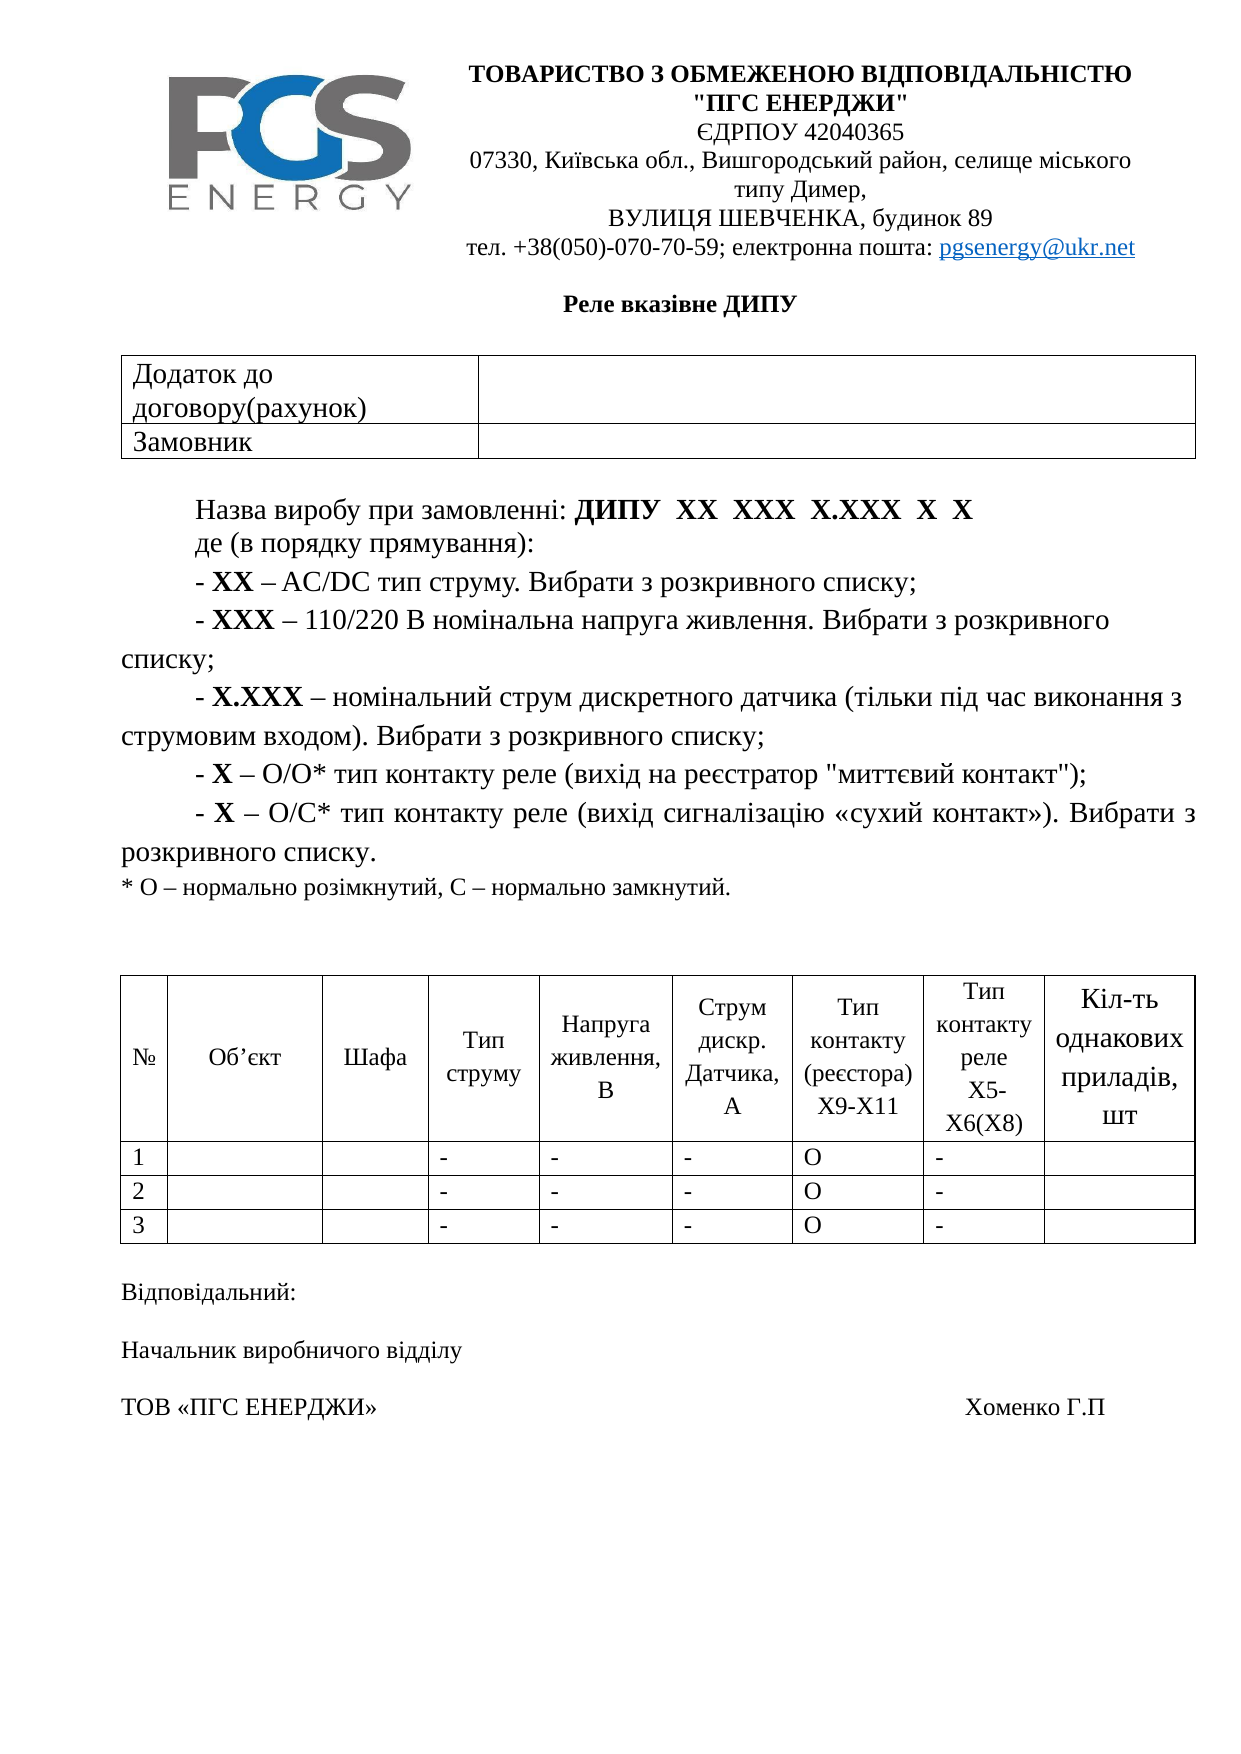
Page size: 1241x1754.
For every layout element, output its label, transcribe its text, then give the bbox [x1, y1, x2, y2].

table_cell Замовник [122, 424, 478, 458]
table_header [132, 59, 447, 289]
table_header [479, 356, 1195, 423]
text Реле вказівне ДИПУ [121, 289, 1196, 318]
table_cell О [793, 1210, 923, 1243]
text - X – O/C* тип контакту реле (вихід сигналізацію «сухий контакт»). Вибрати з розкривного списку. [121, 795, 1196, 867]
table_cell [1045, 1142, 1194, 1175]
table_cell [168, 1142, 322, 1175]
table_cell О [793, 1142, 923, 1175]
table_header Струм дискр. Датчика, А [673, 976, 792, 1141]
table_header Кіл-ть однакових приладів, шт [1045, 976, 1194, 1141]
table_header Тип контакту реле X5-X6(X8) [924, 976, 1044, 1141]
table_cell [323, 1210, 428, 1243]
table_header ТОВАРИСТВО З ОБМЕЖЕНОЮ ВІДПОВІДАЛЬНІСТЮ "ПГС ЕНЕРДЖИ" ЄДРПОУ 42040365 07330, Київська обл., Вишгородський район, селище міського типу Димер, ВУЛИЦЯ ШЕВЧЕНКА, будинок 89 тел. +38(050)-070-70-59; електронна пошта: pgsenergy@ukr.net [447, 59, 1154, 289]
text Начальник виробничого відділу [121, 1335, 1196, 1363]
text ТОВ «ПГС ЕНЕРДЖИ» Хоменко Г.П [121, 1392, 1196, 1421]
table_cell 1 [121, 1142, 167, 1175]
table_header № [121, 976, 167, 1141]
text - X – O/О* тип контакту реле (вихід на реєстратор "миттєвий контакт"); [121, 757, 1196, 790]
table_header Тип контакту (реєстора) X9-X11 [793, 976, 923, 1141]
table_cell [168, 1210, 322, 1243]
table_header Напруга живлення, В [540, 976, 672, 1141]
text Відповідальний: [121, 1277, 1196, 1306]
table_header Додаток до договору(рахунок) [122, 356, 478, 423]
list Назва виробу при замовленні: ДИПУ XX ХХХ X.XXX X X [121, 492, 1196, 525]
table_cell [168, 1176, 322, 1209]
text де (в порядку прямування): [121, 525, 1196, 559]
picture [153, 59, 426, 242]
text - X.XXX – номінальний струм дискретного датчика (тільки під час виконання з струмовим входом). Вибрати з розкривного списку; [121, 679, 1196, 752]
table_cell [323, 1142, 428, 1175]
table_header Об’єкт [168, 976, 322, 1141]
table_cell [1045, 1176, 1194, 1209]
table_header Тип струму [429, 976, 539, 1141]
table_cell [479, 424, 1195, 458]
text - ХХХ – 110/220 В номінальна напруга живлення. Вибрати з розкривного списку; [121, 602, 1196, 674]
table_cell О [793, 1176, 923, 1209]
table_cell [323, 1176, 428, 1209]
text - XX – AC/DC тип струму. Вибрати з розкривного списку; [121, 564, 1196, 597]
table_cell 2 [121, 1176, 167, 1209]
table_cell 3 [121, 1210, 167, 1243]
table_header Шафа [323, 976, 428, 1141]
table_cell [1045, 1210, 1194, 1243]
text * O – нормально розімкнутий, С – нормально замкнутий. [121, 872, 1196, 901]
